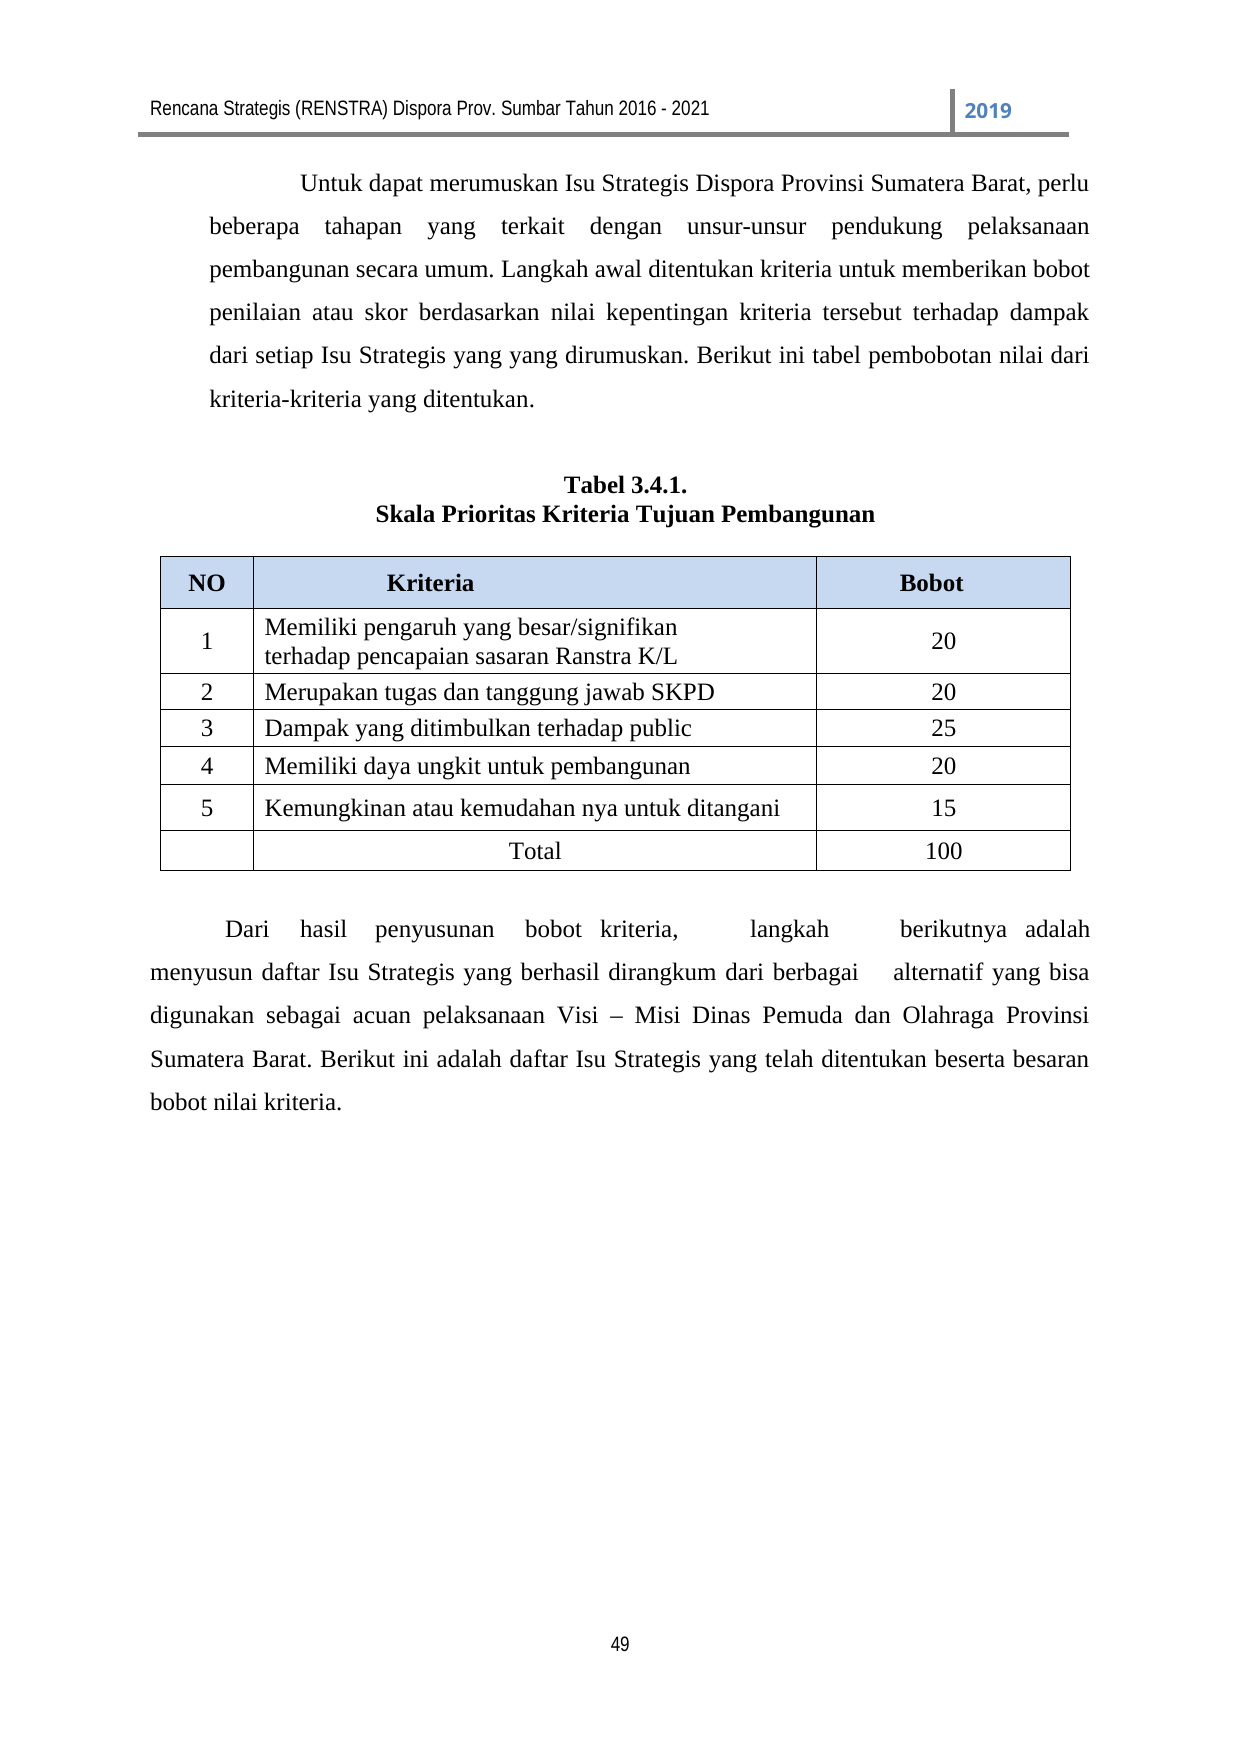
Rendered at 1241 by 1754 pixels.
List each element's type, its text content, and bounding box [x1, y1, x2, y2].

table_cell 3 [161, 710, 253, 746]
text Skala Prioritas Kriteria Tujuan Pembangunan [189, 499, 1061, 527]
text Dari hasil penyusunan bobot kriteria, langkah berikutnya adalah menyusun daftar Isu Strategis yang berhasil dirangkum dari berbagai alternatif yang bisa digunakan sebagai acuan pelaksanaan Visi – Misi Dinas Pemuda dan Olahraga Provinsi Sumatera Barat. Berikut ini adalah daftar Isu Strategis yang telah ditentukan beserta besaran bobot nilai kriteria. [150, 914, 1090, 1116]
table_cell 5 [161, 785, 253, 830]
table_header Bobot [817, 557, 1070, 608]
table_cell Total [254, 831, 816, 870]
table_cell 2 [161, 674, 253, 709]
table_header Kriteria [254, 557, 816, 608]
table_cell 100 [817, 831, 1070, 870]
table_cell Kemungkinan atau kemudahan nya untuk ditangani [254, 785, 816, 830]
table_cell 4 [161, 747, 253, 784]
table_cell 20 [817, 609, 1070, 673]
list Untuk dapat merumuskan Isu Strategis Dispora Provinsi Sumatera Barat, perlu beberapa tahapan yang terkait dengan unsur-unsur pendukung pelaksanaan pembangunan secara umum. Langkah awal ditentukan kriteria untuk memberikan bobot penilaian atau skor berdasarkan nilai kepentingan kriteria tersebut terhadap dampak dari setiap Isu Strategis yang yang dirumuskan. Berikut ini tabel pembobotan nilai dari kriteria-kriteria yang ditentukan. [209, 168, 1090, 412]
table_cell 20 [817, 747, 1070, 784]
table_cell Memiliki pengaruh yang besar/signifikan terhadap pencapaian sasaran Ranstra K/L [254, 609, 816, 673]
table_cell [161, 831, 253, 870]
table_header NO [161, 557, 253, 608]
table_cell 25 [817, 710, 1070, 746]
table_cell 15 [817, 785, 1070, 830]
table_cell Dampak yang ditimbulkan terhadap public [254, 710, 816, 746]
table_cell 1 [161, 609, 253, 673]
table_cell Merupakan tugas dan tanggung jawab SKPD [254, 674, 816, 709]
table_cell Memiliki daya ungkit untuk pembangunan daerah [254, 747, 816, 784]
table_cell 20 [817, 674, 1070, 709]
text Tabel 3.4.1. [189, 470, 1061, 499]
